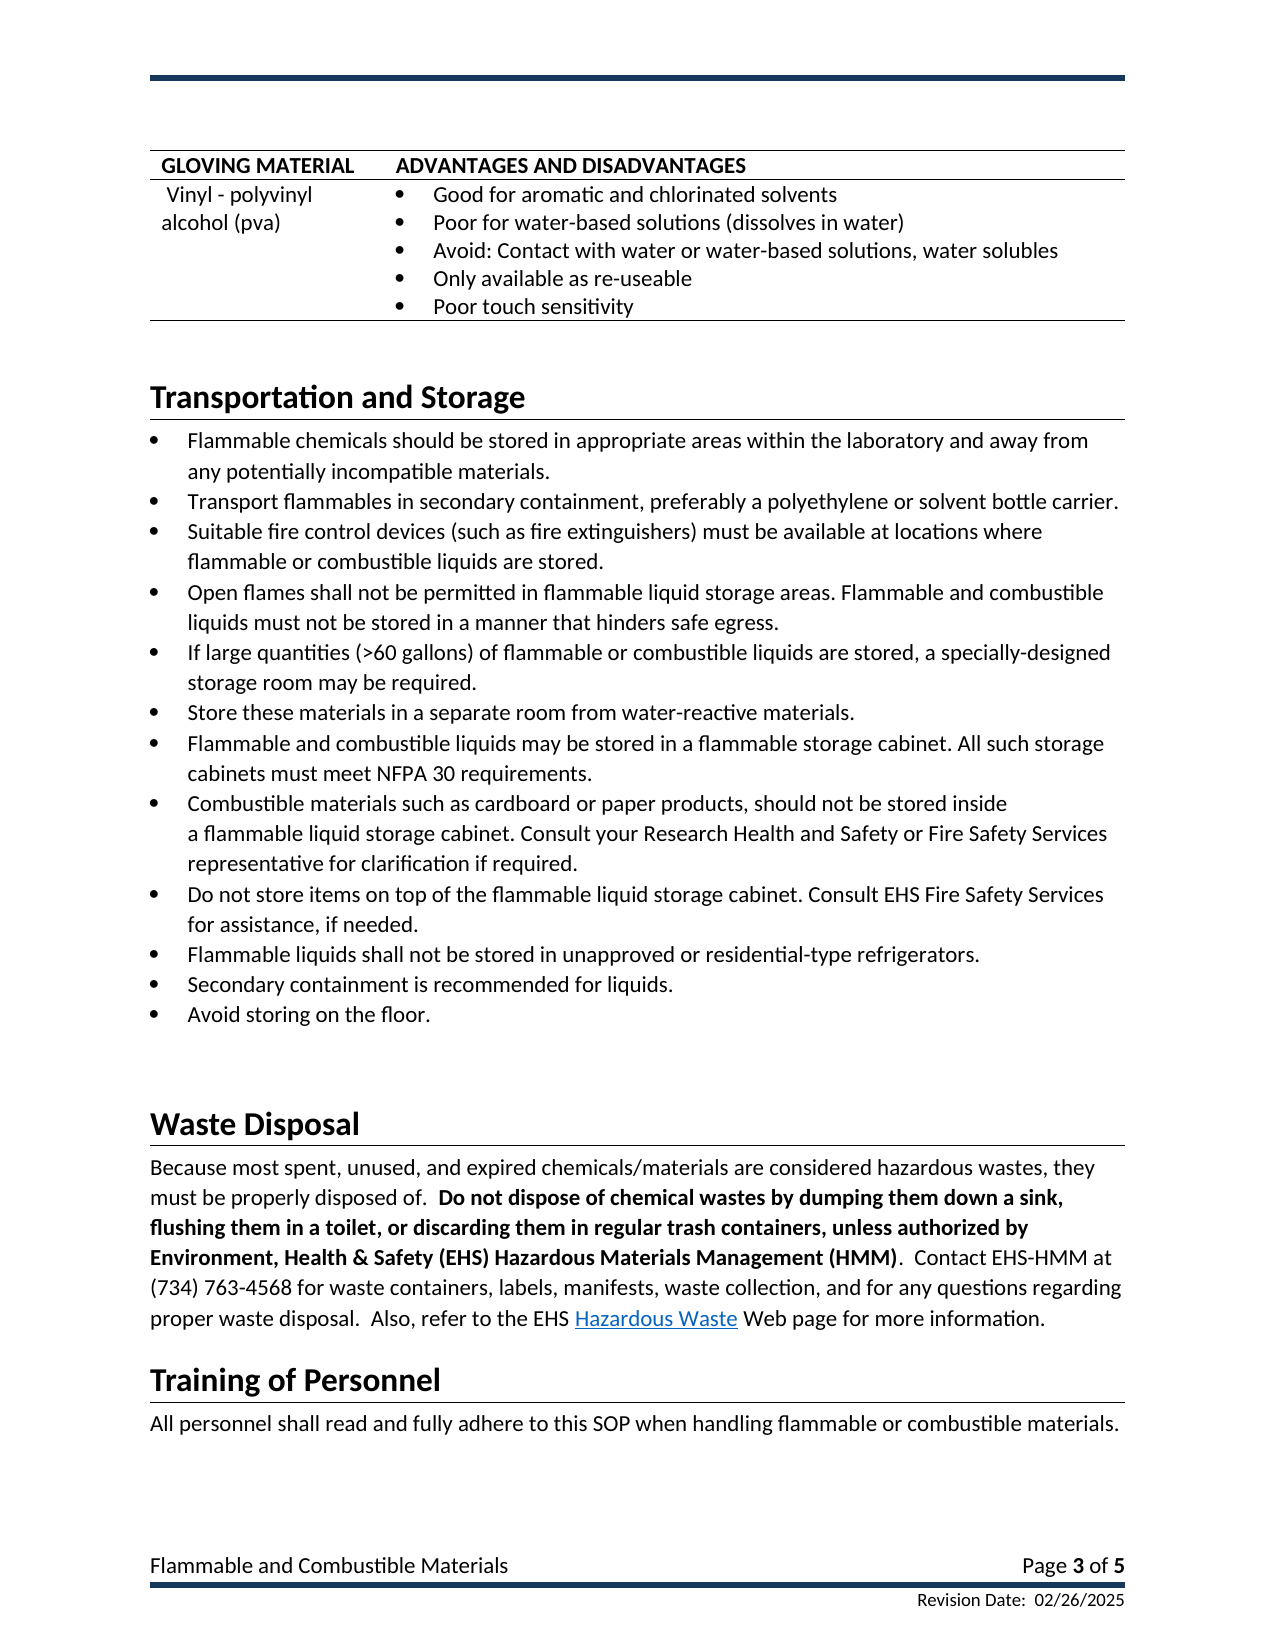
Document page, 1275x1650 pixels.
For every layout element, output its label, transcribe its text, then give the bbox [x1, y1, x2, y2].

list Flammable chemicals should be stored in appropriate areas within the laboratory and away from any potentially incompatible materials. [150, 427, 1125, 485]
text Because most spent, unused, and expired chemicals/materials are considered hazardous wastes, they must be properly disposed of. Do not dispose of chemical wastes by dumping them down a sink, flushing them in a toilet, or discarding them in regular trash containers, unless authorized by Environment, Health & Safety (EHS) Hazardous Materials Management (HMM). Contact EHS-HMM at (734) 763-4568 for waste containers, labels, manifests, waste collection, and for any questions regarding proper waste disposal. Also, refer to the EHS Hazardous Waste Web page for more information. [150, 1153, 1125, 1332]
list Secondary containment is recommended for liquids. [150, 970, 1125, 998]
table_cell Vinyl - polyvinyl alcohol (pva) [150, 180, 384, 320]
text All personnel shall read and fully adhere to this SOP when handling flammable or combustible materials. [150, 1409, 1125, 1437]
list Do not store items on top of the flammable liquid storage cabinet. Consult EHS Fire Safety Services for assistance, if needed. [150, 880, 1125, 938]
list Combustible materials such as cardboard or paper products, should not be stored inside a flammable liquid storage cabinet. Consult your Research Health and Safety or Fire Safety Services representative for clarification if required. [150, 789, 1125, 877]
table_cell Good for aromatic and chlorinated solvents Poor for water-based solutions (dissolves in water) Avoid: Contact with water or water-based solutions, water solubles Only available as re-useable Poor touch sensitivity [384, 180, 1125, 320]
list Flammable and combustible liquids may be stored in a flammable storage cabinet. All such storage cabinets must meet NFPA 30 requirements. [150, 729, 1125, 787]
list If large quantities (>60 gallons) of flammable or combustible liquids are stored, a specially-designed storage room may be required. [150, 638, 1125, 696]
list Flammable liquids shall not be stored in unapproved or residential-type refrigerators. [150, 940, 1125, 968]
table_header Gloving Material [150, 151, 384, 179]
list Open flames shall not be permitted in flammable liquid storage areas. Flammable and combustible liquids must not be stored in a manner that hinders safe egress. [150, 578, 1125, 636]
list Transport flammables in secondary containment, preferably a polyethylene or solvent bottle carrier. [150, 487, 1125, 515]
list Store these materials in a separate room from water-reactive materials. [150, 698, 1125, 726]
list Avoid storing on the floor. [150, 1001, 1125, 1028]
list Suitable fire control devices (such as fire extinguishers) must be available at locations where flammable or combustible liquids are stored. [150, 517, 1125, 575]
table_header Advantages and Disadvantages [384, 151, 1125, 179]
